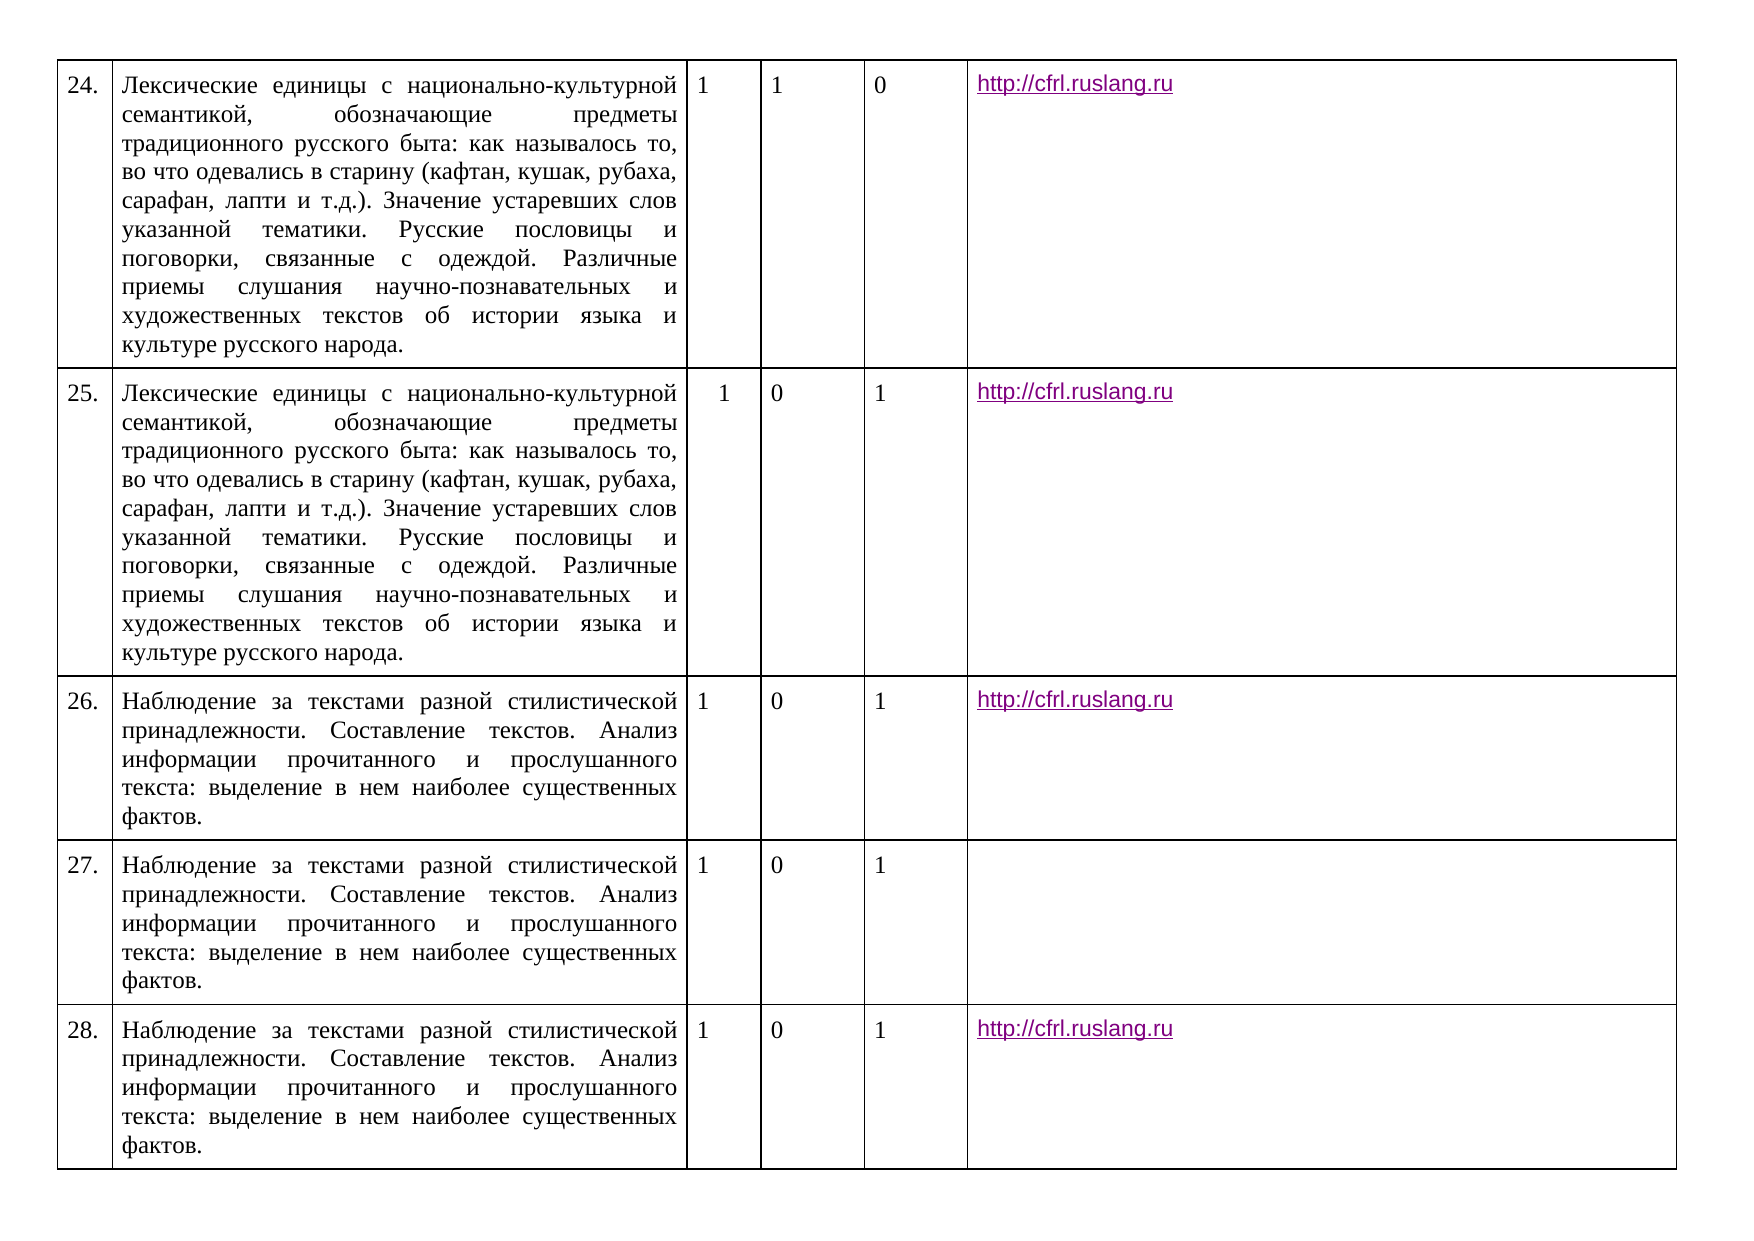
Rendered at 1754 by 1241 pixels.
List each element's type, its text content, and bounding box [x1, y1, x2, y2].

table_cell 1 [762, 61, 864, 367]
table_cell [968, 61, 1676, 367]
table_cell http://cfrl.ruslang.ru [968, 369, 1676, 675]
table_cell 1 [865, 841, 967, 1004]
table_cell 24. [58, 61, 112, 367]
table_cell 26. [58, 677, 112, 839]
table_cell http://cfrl.ruslang.ru [968, 677, 1676, 839]
table_cell 28. [58, 1005, 112, 1168]
table_cell 1 [865, 1005, 967, 1168]
table_cell 27. [58, 841, 112, 1004]
table_cell 1 [865, 677, 967, 839]
table_cell 0 [762, 841, 864, 1004]
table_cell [968, 1005, 1676, 1168]
table_cell 1 [688, 61, 760, 367]
table_cell 1 [688, 677, 760, 839]
table_cell 1 [688, 1005, 760, 1168]
table_cell 1 [688, 369, 760, 675]
table_cell 0 [762, 369, 864, 675]
table_cell 1 [865, 369, 967, 675]
table_cell [968, 841, 1676, 1004]
table_cell 0 [762, 677, 864, 839]
table_cell 0 [762, 1005, 864, 1168]
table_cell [113, 61, 686, 367]
table_cell 25. [58, 369, 112, 675]
table_cell 0 [865, 61, 967, 367]
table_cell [113, 1005, 686, 1168]
table_cell 1 [688, 841, 760, 1004]
